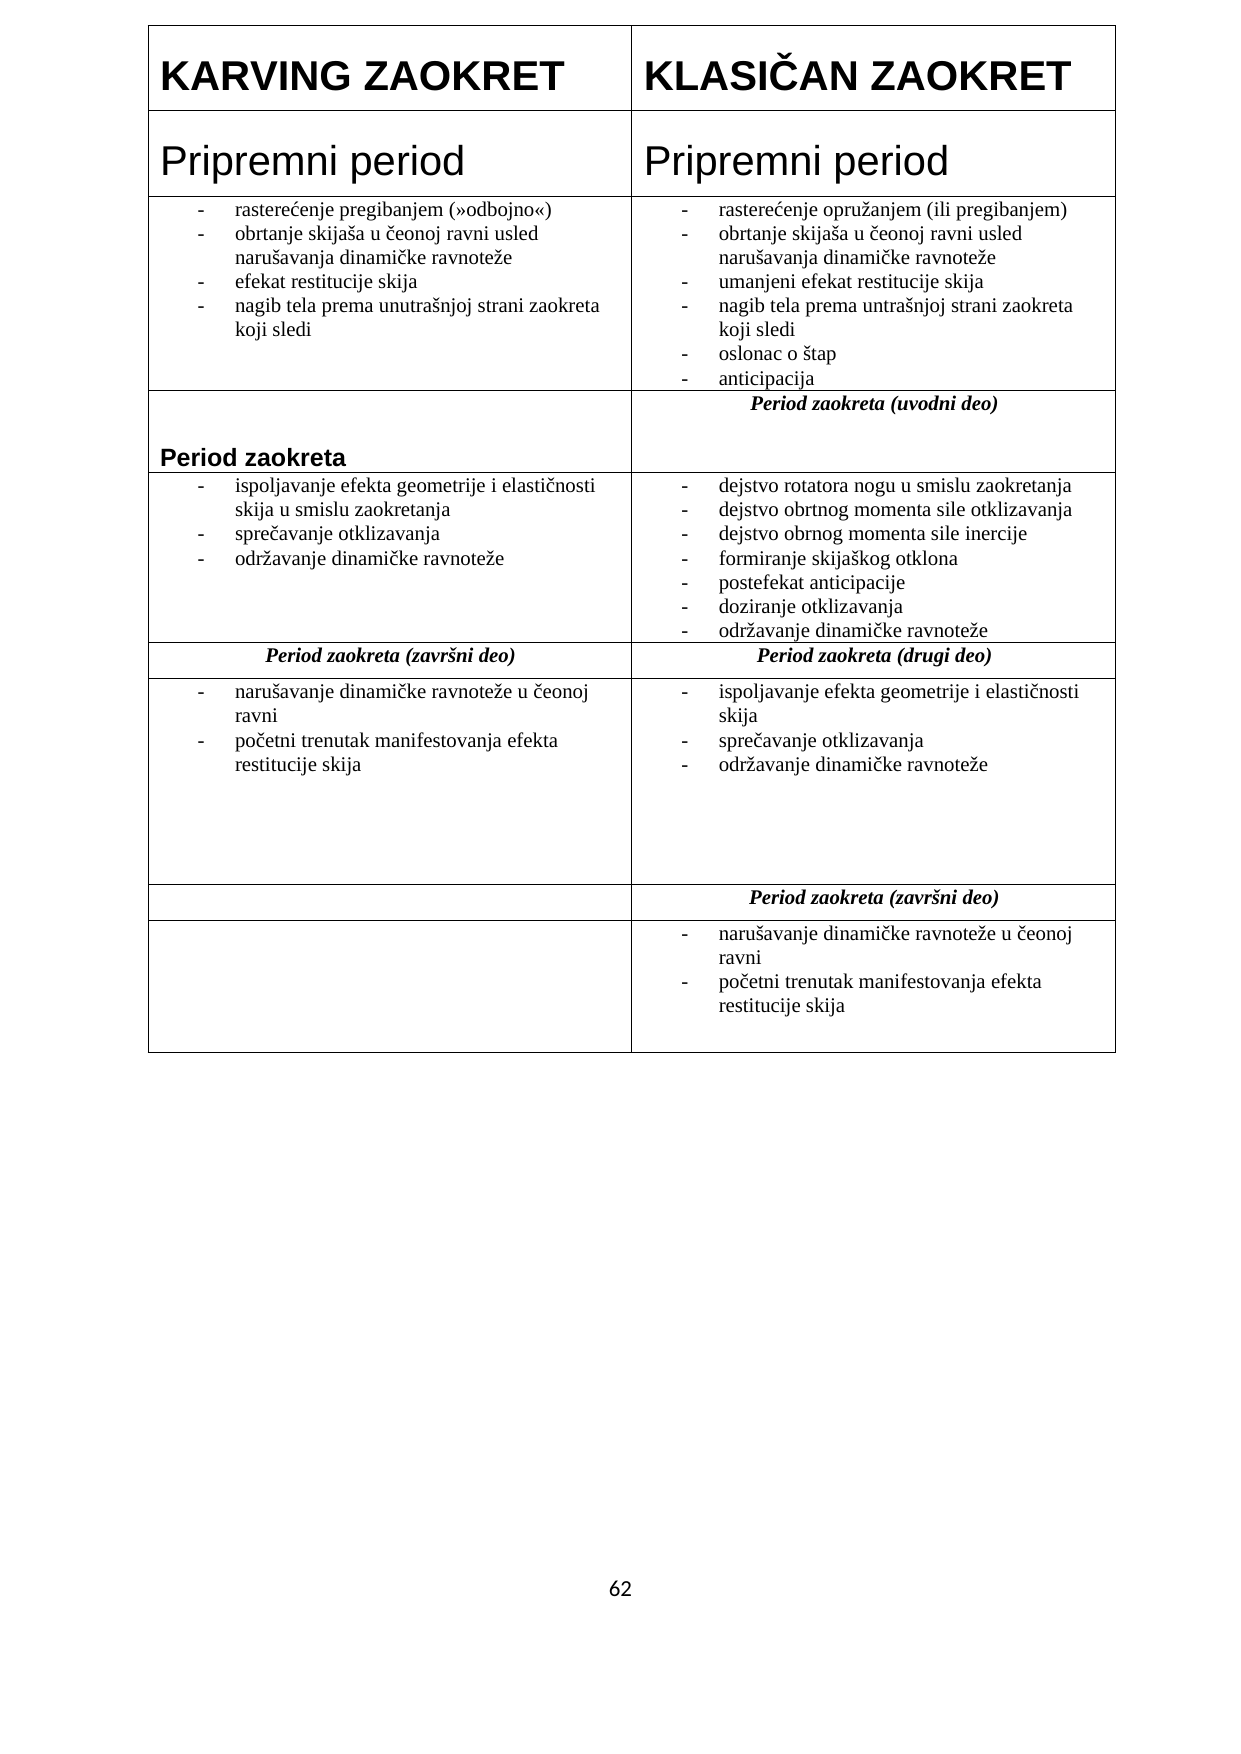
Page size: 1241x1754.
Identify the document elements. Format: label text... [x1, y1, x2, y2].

table_cell Period zaokreta [149, 391, 631, 472]
table_header KLASIČAN ZAOKRET [632, 26, 1115, 110]
table_cell Pripremni period [149, 111, 631, 196]
table_cell [149, 921, 631, 1052]
table_header KARVING ZAOKRET [149, 26, 631, 110]
table_cell Period zaokreta (uvodni deo) [632, 391, 1115, 472]
table_cell rasterećenje pregibanjem (»odbojno«) obrtanje skijaša u čeonoj ravni usled narušavanja dinamičke ravnoteže efekat restitucije skija nagib tela prema unutrašnjoj strani zaokreta koji sledi [149, 197, 631, 389]
table_cell narušavanje dinamičke ravnoteže u čeonoj ravni početni trenutak manifestovanja efekta restitucije skija [149, 679, 631, 883]
table_cell Pripremni period [632, 111, 1115, 196]
table_cell ispoljavanje efekta geometrije i elastičnosti skija sprečavanje otklizavanja održavanje dinamičke ravnoteže [632, 679, 1115, 883]
table_cell dejstvo rotatora nogu u smislu zaokretanja dejstvo obrtnog momenta sile otklizavanja dejstvo obrnog momenta sile inercije formiranje skijaškog otklona postefekat anticipacije doziranje otklizavanja održavanje dinamičke ravnoteže [632, 473, 1115, 642]
table_cell narušavanje dinamičke ravnoteže u čeonoj ravni početni trenutak manifestovanja efekta restitucije skija [632, 921, 1115, 1052]
table_cell Period zaokreta (završni deo) [149, 643, 631, 678]
table_cell rasterećenje opružanjem (ili pregibanjem) obrtanje skijaša u čeonoj ravni usled narušavanja dinamičke ravnoteže umanjeni efekat restitucije skija nagib tela prema untrašnjoj strani zaokreta koji sledi oslonac o štap anticipacija [632, 197, 1115, 389]
table_cell [149, 885, 631, 920]
table_cell Period zaokreta (drugi deo) [632, 643, 1115, 678]
table_cell Period zaokreta (završni deo) [632, 885, 1115, 920]
table_cell ispoljavanje efekta geometrije i elastičnosti skija u smislu zaokretanja sprečavanje otklizavanja održavanje dinamičke ravnoteže [149, 473, 631, 642]
